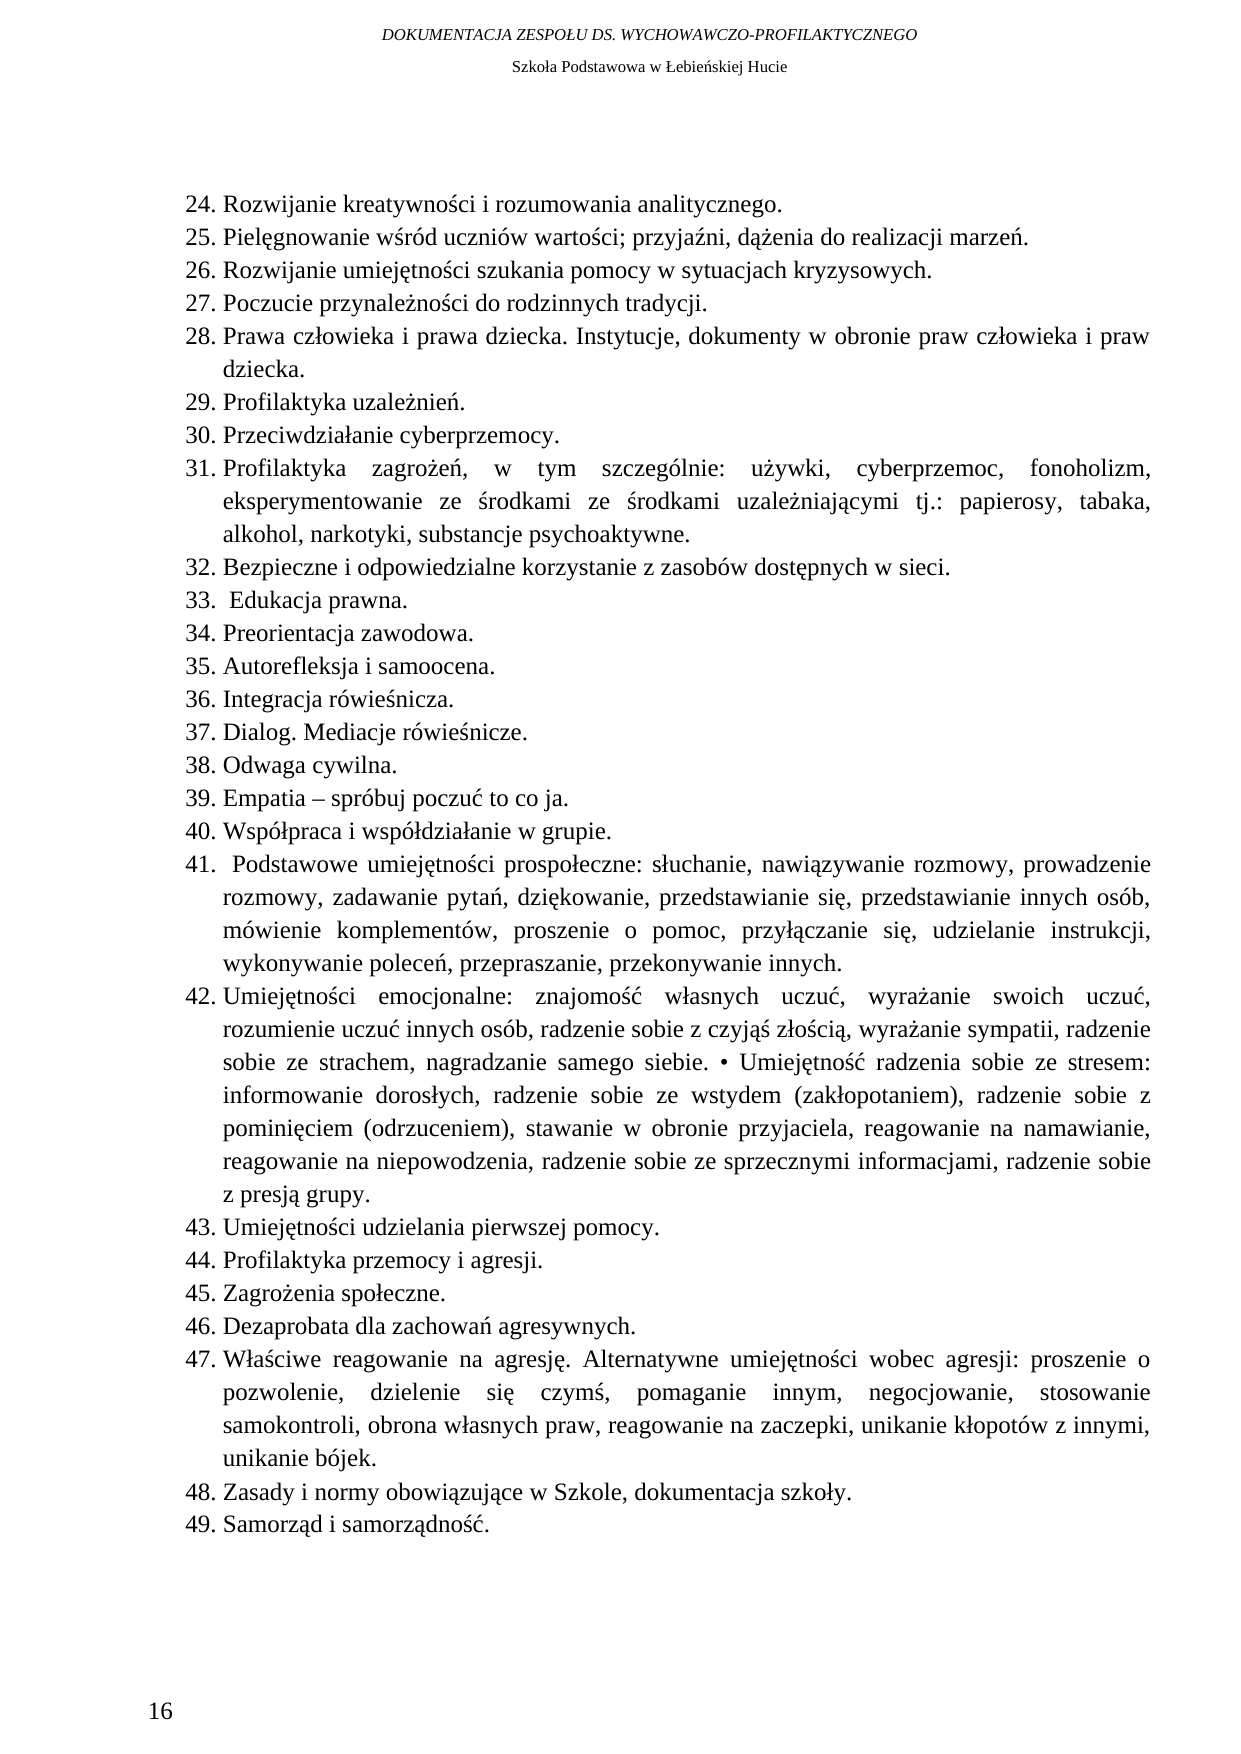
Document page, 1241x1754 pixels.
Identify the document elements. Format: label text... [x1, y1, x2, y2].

list Profilaktyka zagrożeń, w tym szczególnie: używki, cyberprzemoc, fonoholizm, eksperymentowanie ze środkami ze środkami uzależniającymi tj.: papierosy, tabaka, alkohol, narkotyki, substancje psychoaktywne. [185, 453, 1152, 548]
list Autorefleksja i samoocena. [185, 651, 1152, 680]
list Współpraca i współdziałanie w grupie. [185, 816, 1152, 845]
list Profilaktyka przemocy i agresji. [185, 1245, 1152, 1274]
list Prawa człowieka i prawa dziecka. Instytucje, dokumenty w obronie praw człowieka i praw dziecka. [185, 321, 1152, 383]
list Pielęgnowanie wśród uczniów wartości; przyjaźni, dążenia do realizacji marzeń. [185, 222, 1152, 251]
list Empatia – spróbuj poczuć to co ja. [185, 783, 1152, 812]
list Przeciwdziałanie cyberprzemocy. [185, 420, 1152, 449]
list Właściwe reagowanie na agresję. Alternatywne umiejętności wobec agresji: proszenie o pozwolenie, dzielenie się czymś, pomaganie innym, negocjowanie, stosowanie samokontroli, obrona własnych praw, reagowanie na zaczepki, unikanie kłopotów z innymi, unikanie bójek. [185, 1344, 1152, 1472]
list Podstawowe umiejętności prospołeczne: słuchanie, nawiązywanie rozmowy, prowadzenie rozmowy, zadawanie pytań, dziękowanie, przedstawianie się, przedstawianie innych osób, mówienie komplementów, proszenie o pomoc, przyłączanie się, udzielanie instrukcji, wykonywanie poleceń, przepraszanie, przekonywanie innych. [185, 849, 1152, 977]
list Odwaga cywilna. [185, 750, 1152, 779]
list Integracja rówieśnicza. [185, 684, 1152, 713]
list Samorząd i samorządność. [185, 1509, 1152, 1538]
list Zagrożenia społeczne. [185, 1278, 1152, 1307]
list Bezpieczne i odpowiedzialne korzystanie z zasobów dostępnych w sieci. [185, 552, 1152, 581]
list Umiejętności udzielania pierwszej pomocy. [185, 1212, 1152, 1241]
list Edukacja prawna. [185, 585, 1152, 614]
list Rozwijanie umiejętności szukania pomocy w sytuacjach kryzysowych. [185, 255, 1152, 283]
list Dezaprobata dla zachowań agresywnych. [185, 1311, 1152, 1340]
list Preorientacja zawodowa. [185, 618, 1152, 647]
list Umiejętności emocjonalne: znajomość własnych uczuć, wyrażanie swoich uczuć, rozumienie uczuć innych osób, radzenie sobie z czyjąś złością, wyrażanie sympatii, radzenie sobie ze strachem, nagradzanie samego siebie. • Umiejętność radzenia sobie ze stresem: informowanie dorosłych, radzenie sobie ze wstydem (zakłopotaniem), radzenie sobie z pominięciem (odrzuceniem), stawanie w obronie przyjaciela, reagowanie na namawianie, reagowanie na niepowodzenia, radzenie sobie ze sprzecznymi informacjami, radzenie sobie z presją grupy. [185, 981, 1152, 1208]
list Profilaktyka uzależnień. [185, 387, 1152, 416]
list Dialog. Mediacje rówieśnicze. [185, 717, 1152, 746]
list Zasady i normy obowiązujące w Szkole, dokumentacja szkoły. [185, 1477, 1152, 1505]
list Rozwijanie kreatywności i rozumowania analitycznego. [185, 189, 1152, 217]
list Poczucie przynależności do rodzinnych tradycji. [185, 288, 1152, 317]
